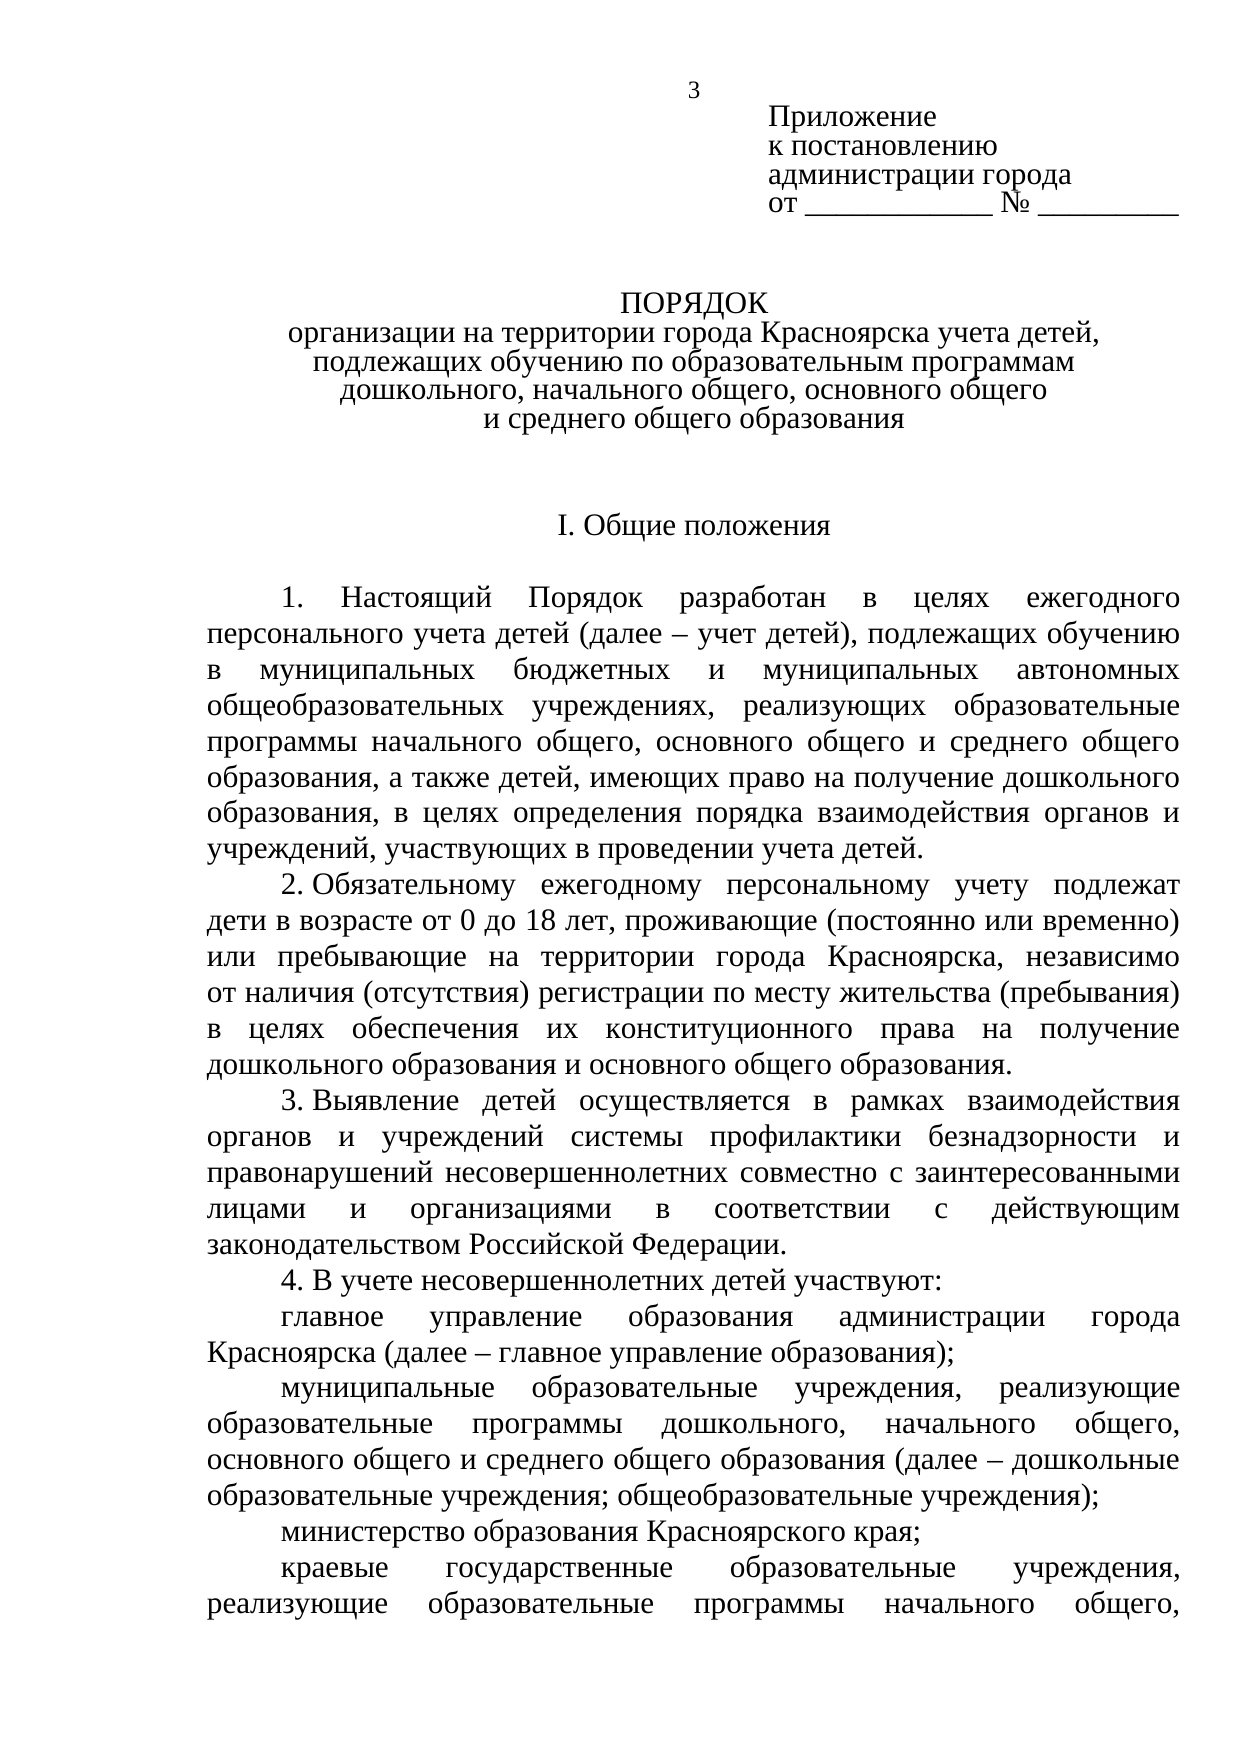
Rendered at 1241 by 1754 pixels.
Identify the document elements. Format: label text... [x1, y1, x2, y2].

text 4. В учете несовершеннолетних детей участвуют: [207, 1261, 1181, 1297]
title организации на территории города Красноярска учета детей, [207, 319, 1181, 348]
title и среднего общего образования [207, 406, 1181, 434]
text министерство образования Красноярского края; [207, 1512, 1181, 1548]
title подлежащих обучению по образовательным программам [207, 348, 1181, 377]
text муниципальные образовательные учреждения, реализующие образовательные программы дошкольного, начального общего, основного общего и среднего общего образования (далее – дошкольные образовательные учреждения; общеобразовательные учреждения); [207, 1369, 1181, 1512]
text 1. Настоящий Порядок разработан в целях ежегодного персонального учета детей (далее – учет детей), подлежащих обучению в муниципальных бюджетных и муниципальных автономных общеобразовательных учреждениях, реализующих образовательные программы начального общего, основного общего и среднего общего образования, а также детей, имеющих право на получение дошкольного образования, в целях определения порядка взаимодействия органов и учреждений, участвующих в проведении учета детей. [207, 578, 1181, 866]
text 3. Выявление детей осуществляется в рамках взаимодействия органов и учреждений системы профилактики безнадзорности и правонарушений несовершеннолетних совместно с заинтересованными лицами и организациями в соответствии с действующим законодательством Российской Федерации. [207, 1081, 1181, 1261]
text администрации города [207, 161, 1181, 190]
text к постановлению [207, 132, 1181, 161]
title I. Общие положения [207, 506, 1181, 542]
text главное управление образования администрации города Красноярска (далее – главное управление образования); [207, 1297, 1181, 1369]
text от ____________ № _________ [207, 190, 1181, 219]
text Приложение [207, 104, 1181, 132]
title ПОРЯДОК [207, 291, 1181, 319]
title дошкольного, начального общего, основного общего [207, 377, 1181, 406]
text 2. Обязательному ежегодному персональному учету подлежат дети в возрасте от 0 до 18 лет, проживающие (постоянно или временно) или пребывающие на территории города Красноярска, независимо от наличия (отсутствия) регистрации по месту жительства (пребывания) в целях обеспечения их конституционного права на получение дошкольного образования и основного общего образования. [207, 866, 1181, 1081]
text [207, 1548, 1181, 1620]
